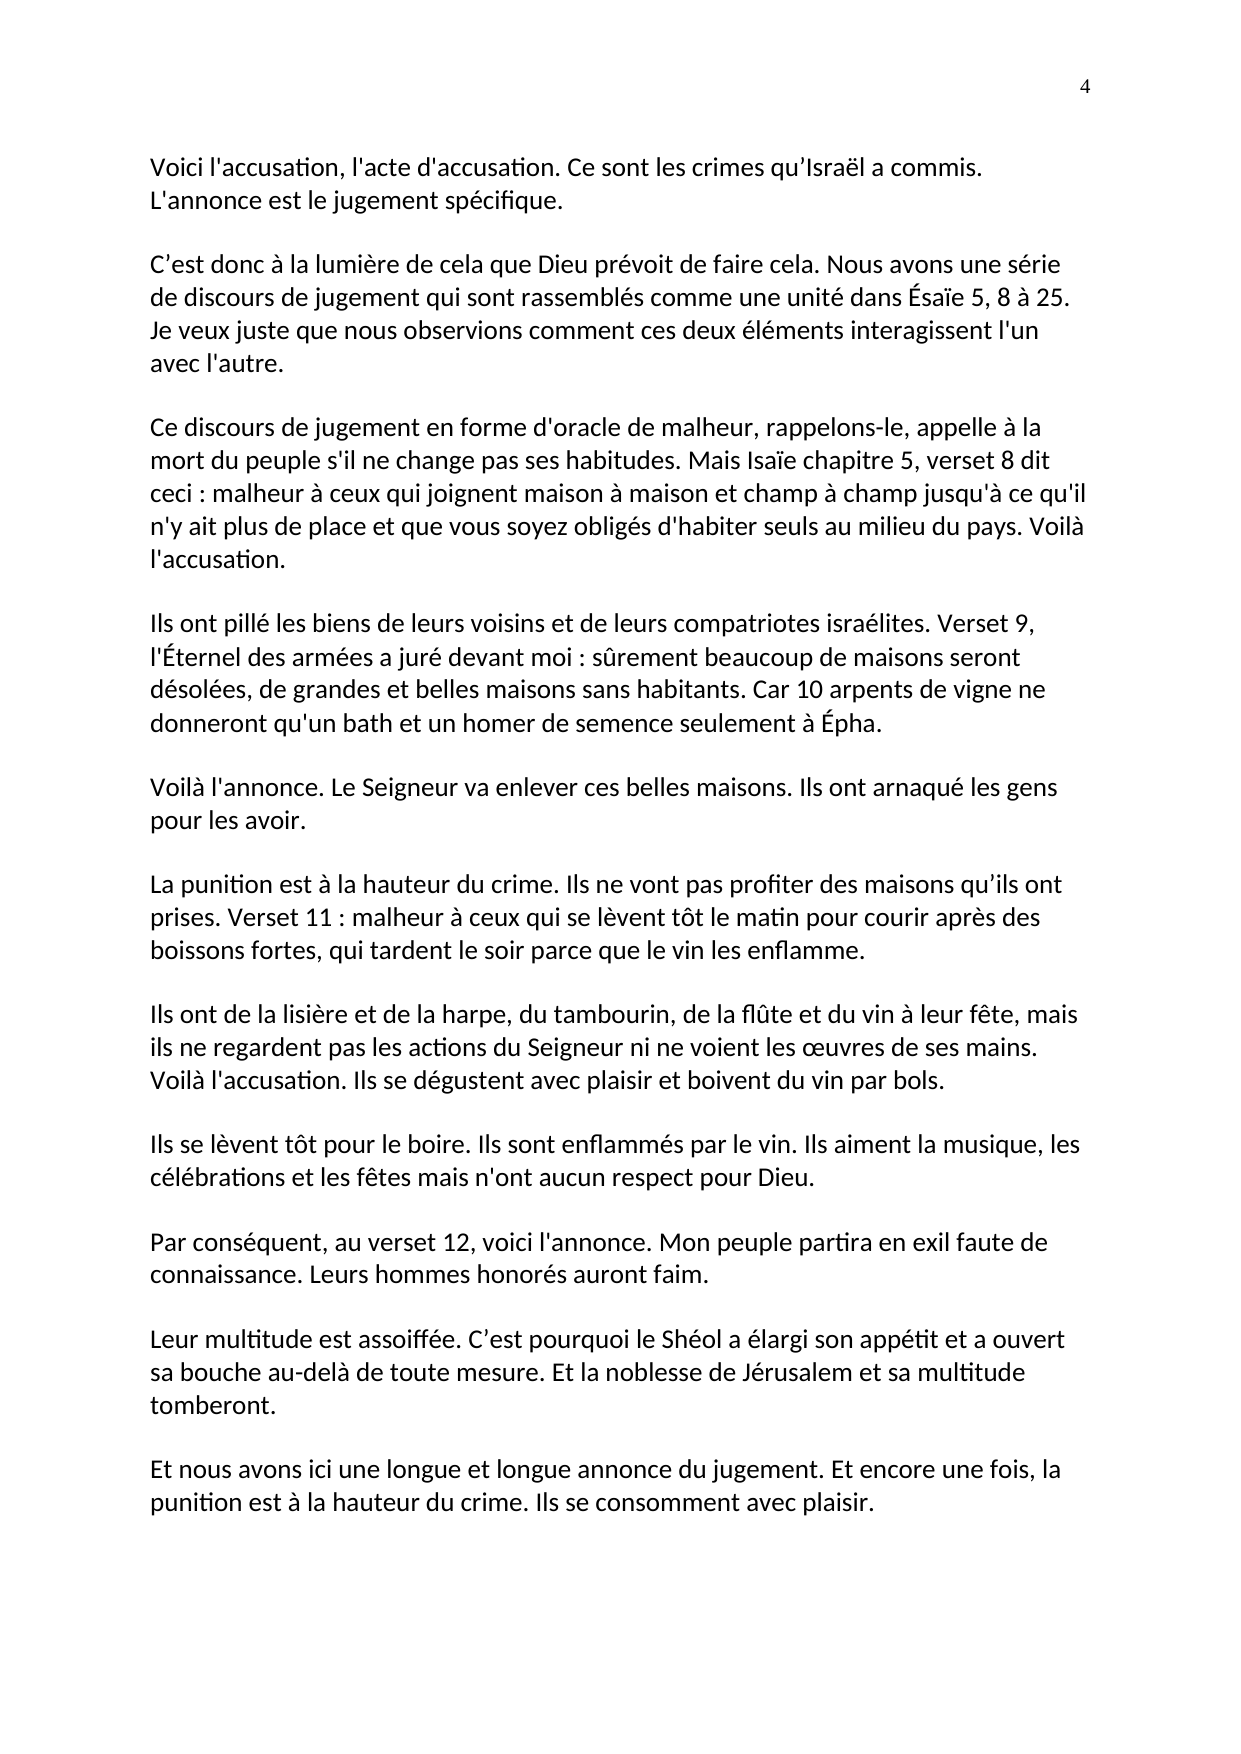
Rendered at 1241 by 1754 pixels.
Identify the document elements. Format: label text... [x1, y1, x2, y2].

text Voici l'accusation, l'acte d'accusation. Ce sont les crimes qu’Israël a commis. L'annonce est le jugement spécifique. [150, 150, 1090, 216]
text Ils ont pillé les biens de leurs voisins et de leurs compatriotes israélites. Verset 9, l'Éternel des armées a juré devant moi : sûrement beaucoup de maisons seront désolées, de grandes et belles maisons sans habitants. Car 10 arpents de vigne ne donneront qu'un bath et un homer de semence seulement à Épha. [150, 607, 1090, 739]
text La punition est à la hauteur du crime. Ils ne vont pas profiter des maisons qu’ils ont prises. Verset 11 : malheur à ceux qui se lèvent tôt le matin pour courir après des boissons fortes, qui tardent le soir parce que le vin les enflamme. [150, 867, 1090, 966]
text Par conséquent, au verset 12, voici l'annonce. Mon peuple partira en exil faute de connaissance. Leurs hommes honorés auront faim. [150, 1225, 1090, 1291]
text C’est donc à la lumière de cela que Dieu prévoit de faire cela. Nous avons une série de discours de jugement qui sont rassemblés comme une unité dans Ésaïe 5, 8 à 25. Je veux juste que nous observions comment ces deux éléments interagissent l'un avec l'autre. [150, 247, 1090, 379]
text Voilà l'annonce. Le Seigneur va enlever ces belles maisons. Ils ont arnaqué les gens pour les avoir. [150, 770, 1090, 836]
text Leur multitude est assoiffée. C’est pourquoi le Shéol a élargi son appétit et a ouvert sa bouche au-delà de toute mesure. Et la noblesse de Jérusalem et sa multitude tomberont. [150, 1322, 1090, 1421]
text Ce discours de jugement en forme d'oracle de malheur, rappelons-le, appelle à la mort du peuple s'il ne change pas ses habitudes. Mais Isaïe chapitre 5, verset 8 dit ceci : malheur à ceux qui joignent maison à maison et champ à champ jusqu'à ce qu'il n'y ait plus de place et que vous soyez obligés d'habiter seuls au milieu du pays. Voilà l'accusation. [150, 410, 1090, 576]
text Ils se lèvent tôt pour le boire. Ils sont enflammés par le vin. Ils aiment la musique, les célébrations et les fêtes mais n'ont aucun respect pour Dieu. [150, 1127, 1090, 1193]
text Ils ont de la lisière et de la harpe, du tambourin, de la flûte et du vin à leur fête, mais ils ne regardent pas les actions du Seigneur ni ne voient les œuvres de ses mains. Voilà l'accusation. Ils se dégustent avec plaisir et boivent du vin par bols. [150, 997, 1090, 1096]
text Et nous avons ici une longue et longue annonce du jugement. Et encore une fois, la punition est à la hauteur du crime. Ils se consomment avec plaisir. [150, 1452, 1090, 1518]
